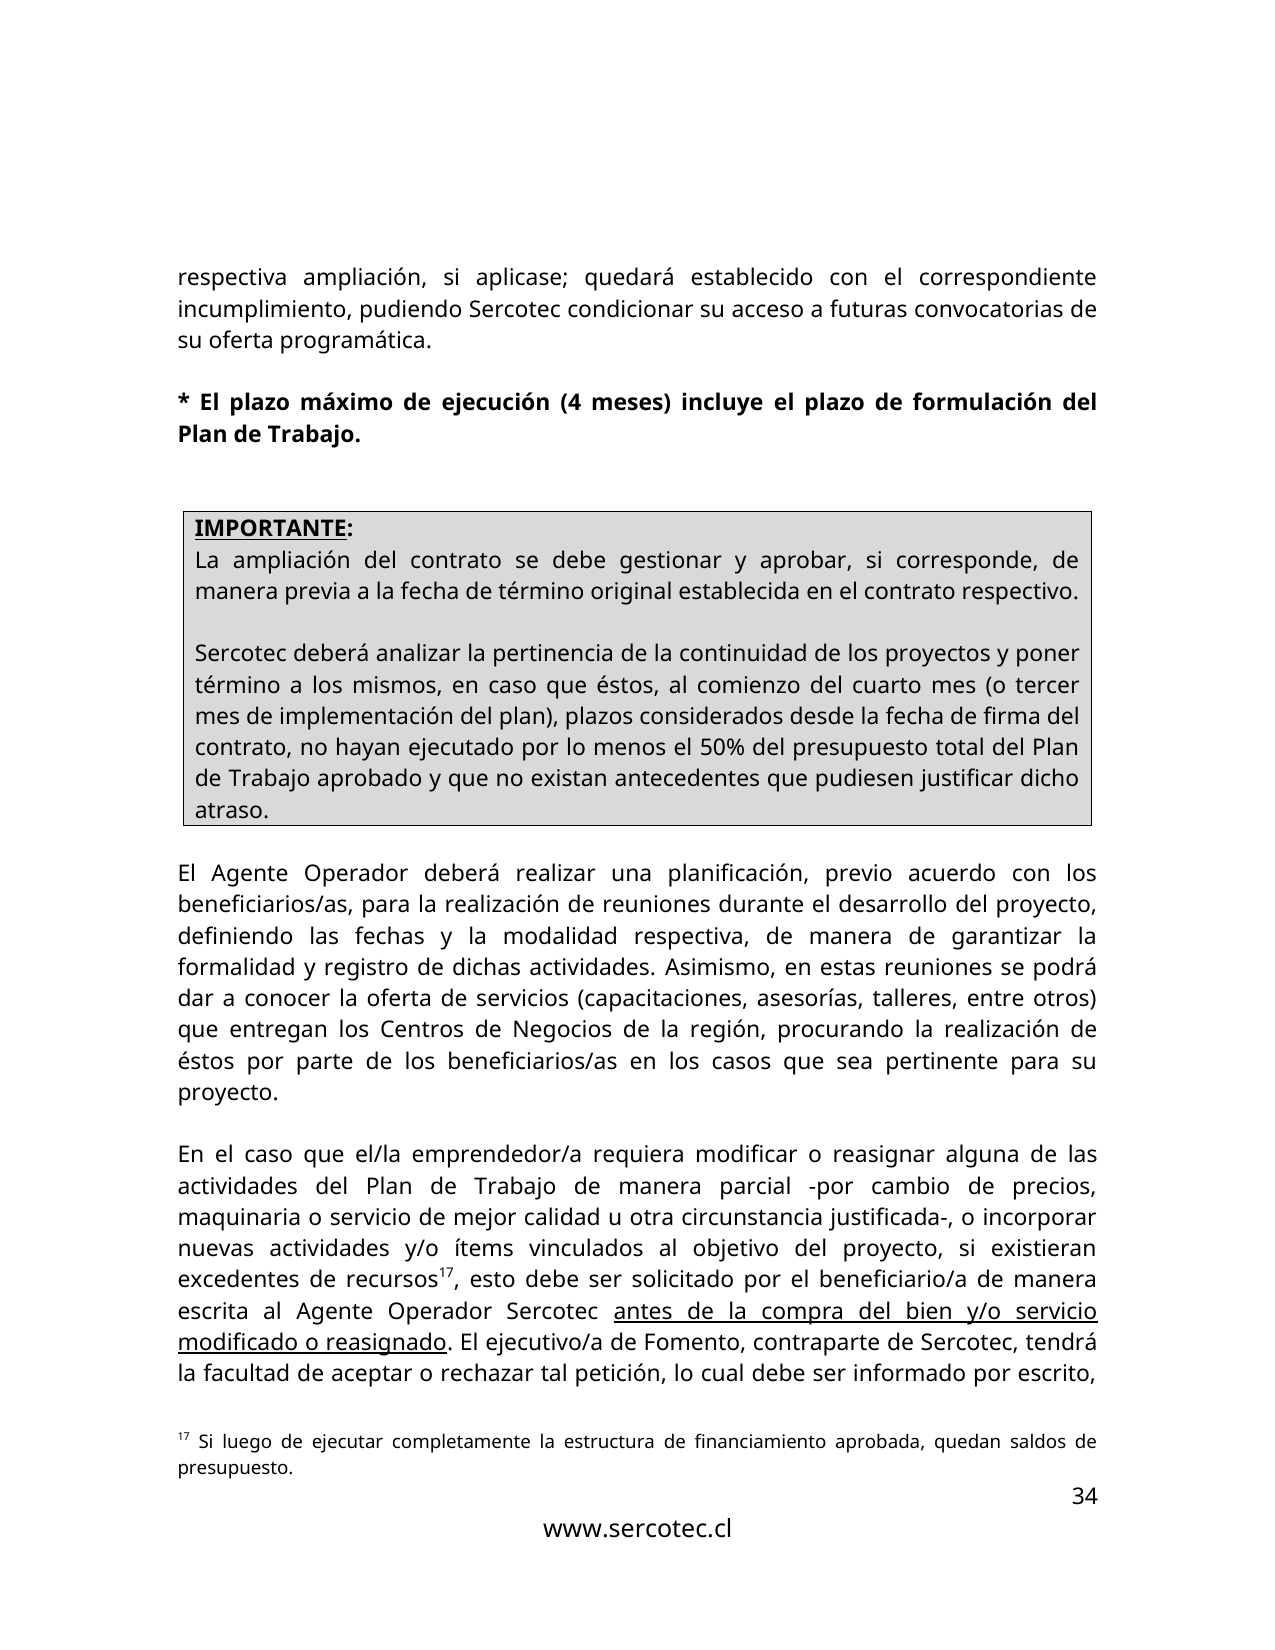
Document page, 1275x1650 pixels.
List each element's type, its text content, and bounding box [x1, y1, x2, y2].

text * El plazo máximo de ejecución (4 meses) incluye el plazo de formulación del Plan de Trabajo. [177, 386, 1098, 449]
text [177, 1138, 1098, 1388]
text El Agente Operador deberá realizar una planificación, previo acuerdo con los beneficiarios/as, para la realización de reuniones durante el desarrollo del proyecto, definiendo las fechas y la modalidad respectiva, de manera de garantizar la formalidad y registro de dichas actividades. Asimismo, en estas reuniones se podrá dar a conocer la oferta de servicios (capacitaciones, asesorías, talleres, entre otros) que entregan los Centros de Negocios de la región, procurando la realización de éstos por parte de los beneficiarios/as en los casos que sea pertinente para su proyecto. [177, 857, 1098, 1107]
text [177, 261, 1098, 355]
table_header IMPORTANTE: La ampliación del contrato se debe gestionar y aprobar, si corresponde, de manera previa a la fecha de término original establecida en el contrato respectivo. Sercotec deberá analizar la pertinencia de la continuidad de los proyectos y poner término a los mismos, en caso que éstos, al comienzo del cuarto mes (o tercer mes de implementación del plan), plazos considerados desde la fecha de firma del contrato, no hayan ejecutado por lo menos el 50% del presupuesto total del Plan de Trabajo aprobado y que no existan antecedentes que pudiesen justificar dicho atraso. [184, 512, 1091, 825]
